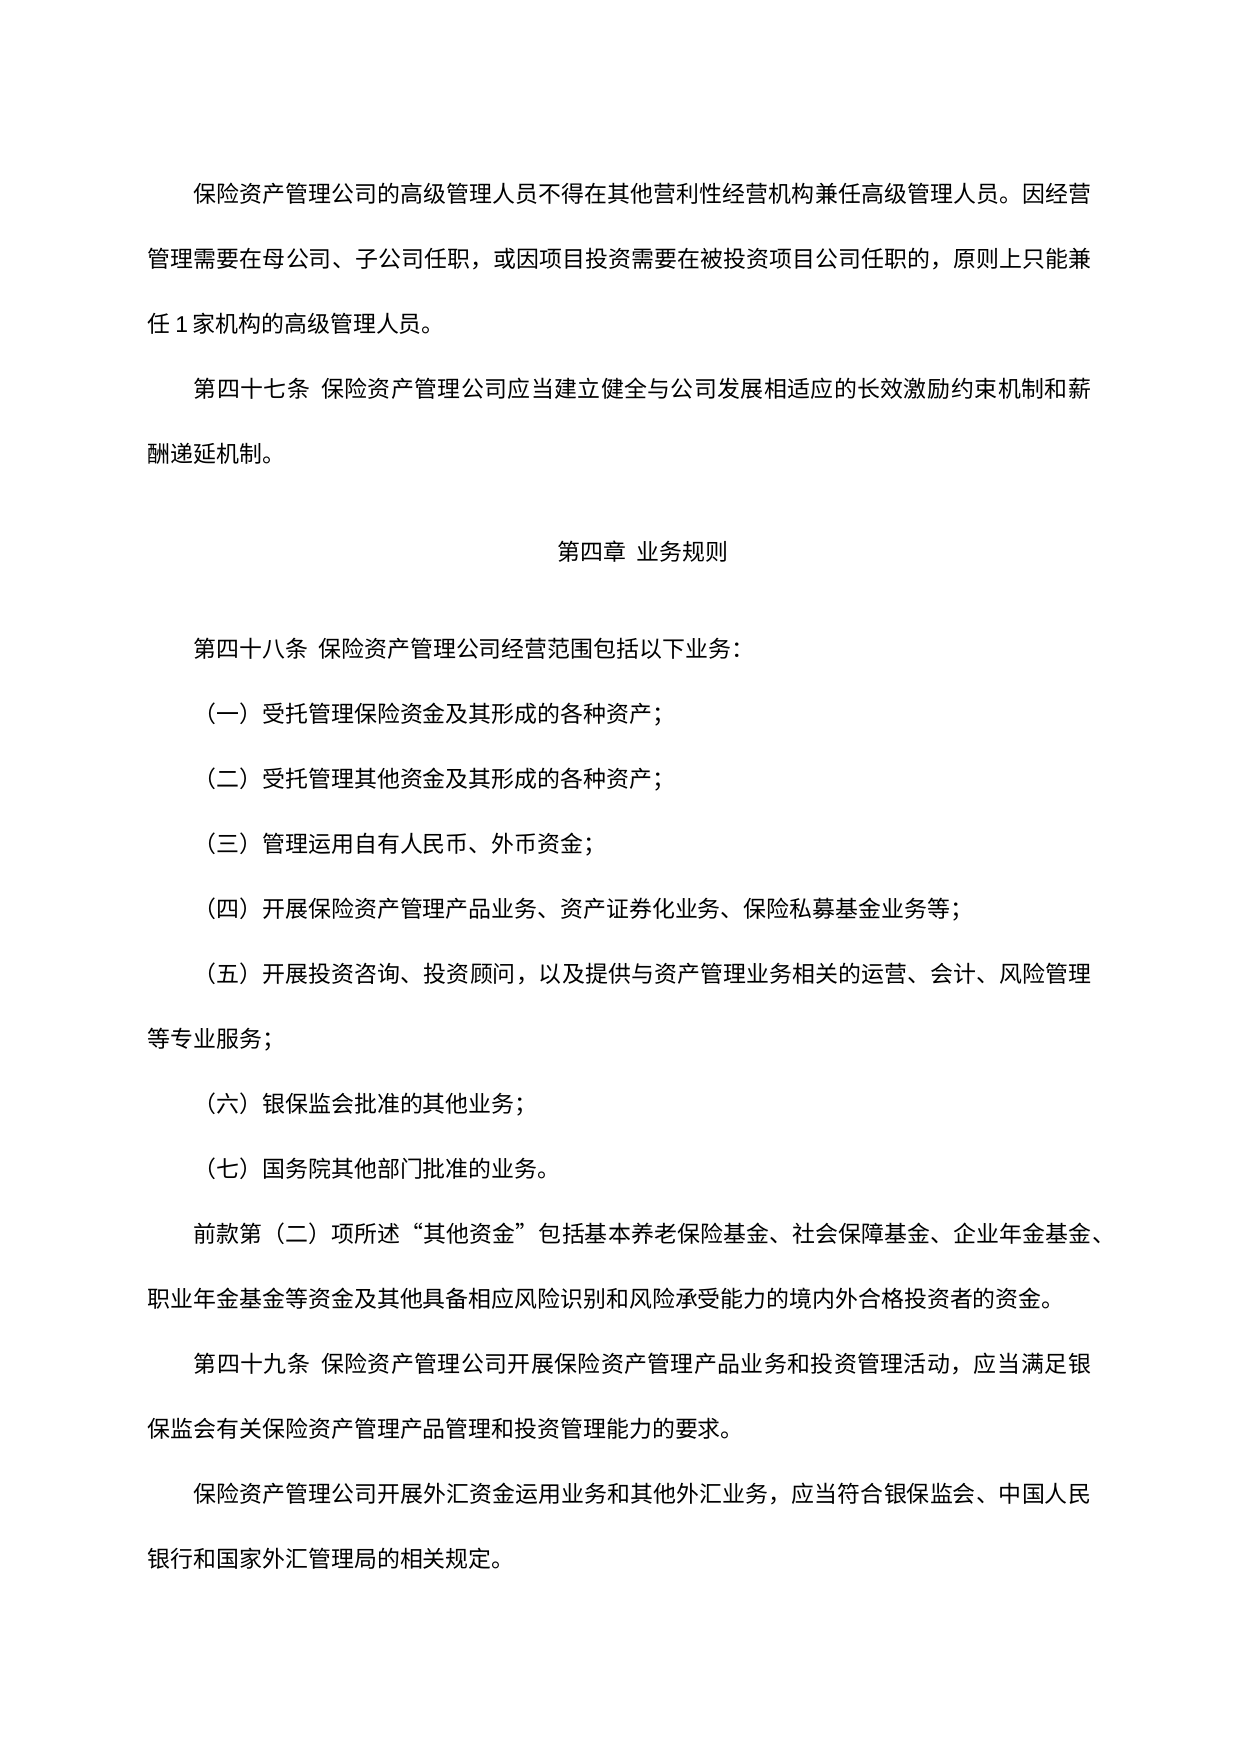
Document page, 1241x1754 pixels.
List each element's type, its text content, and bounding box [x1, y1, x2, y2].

text （二）受托管理其他资金及其形成的各种资产； [148, 746, 1092, 811]
text （七）国务院其他部门批准的业务。 [148, 1136, 1092, 1201]
text （五）开展投资咨询、投资顾问，以及提供与资产管理业务相关的运营、会计、风险管理等专业服务； [148, 941, 1092, 1071]
text 第四章 业务规则 [148, 518, 1092, 583]
text 第四十八条 保险资产管理公司经营范围包括以下业务： [148, 616, 1092, 681]
text （四）开展保险资产管理产品业务、资产证券化业务、保险私募基金业务等； [148, 876, 1092, 941]
text 保险资产管理公司的高级管理人员不得在其他营利性经营机构兼任高级管理人员。因经营管理需要在母公司、子公司任职，或因项目投资需要在被投资项目公司任职的，原则上只能兼任1家机构的高级管理人员。 [148, 161, 1092, 356]
text 保险资产管理公司开展外汇资金运用业务和其他外汇业务，应当符合银保监会、中国人民银行和国家外汇管理局的相关规定。 [148, 1461, 1092, 1591]
text （一）受托管理保险资金及其形成的各种资产； [148, 681, 1092, 746]
text 前款第（二）项所述“其他资金”包括基本养老保险基金、社会保障基金、企业年金基金、职业年金基金等资金及其他具备相应风险识别和风险承受能力的境内外合格投资者的资金。 [148, 1201, 1092, 1331]
text （六）银保监会批准的其他业务； [148, 1071, 1092, 1136]
text 第四十七条 保险资产管理公司应当建立健全与公司发展相适应的长效激励约束机制和薪酬递延机制。 [148, 356, 1092, 486]
text （三）管理运用自有人民币、外币资金； [148, 811, 1092, 876]
text 第四十九条 保险资产管理公司开展保险资产管理产品业务和投资管理活动，应当满足银保监会有关保险资产管理产品管理和投资管理能力的要求。 [148, 1331, 1092, 1461]
